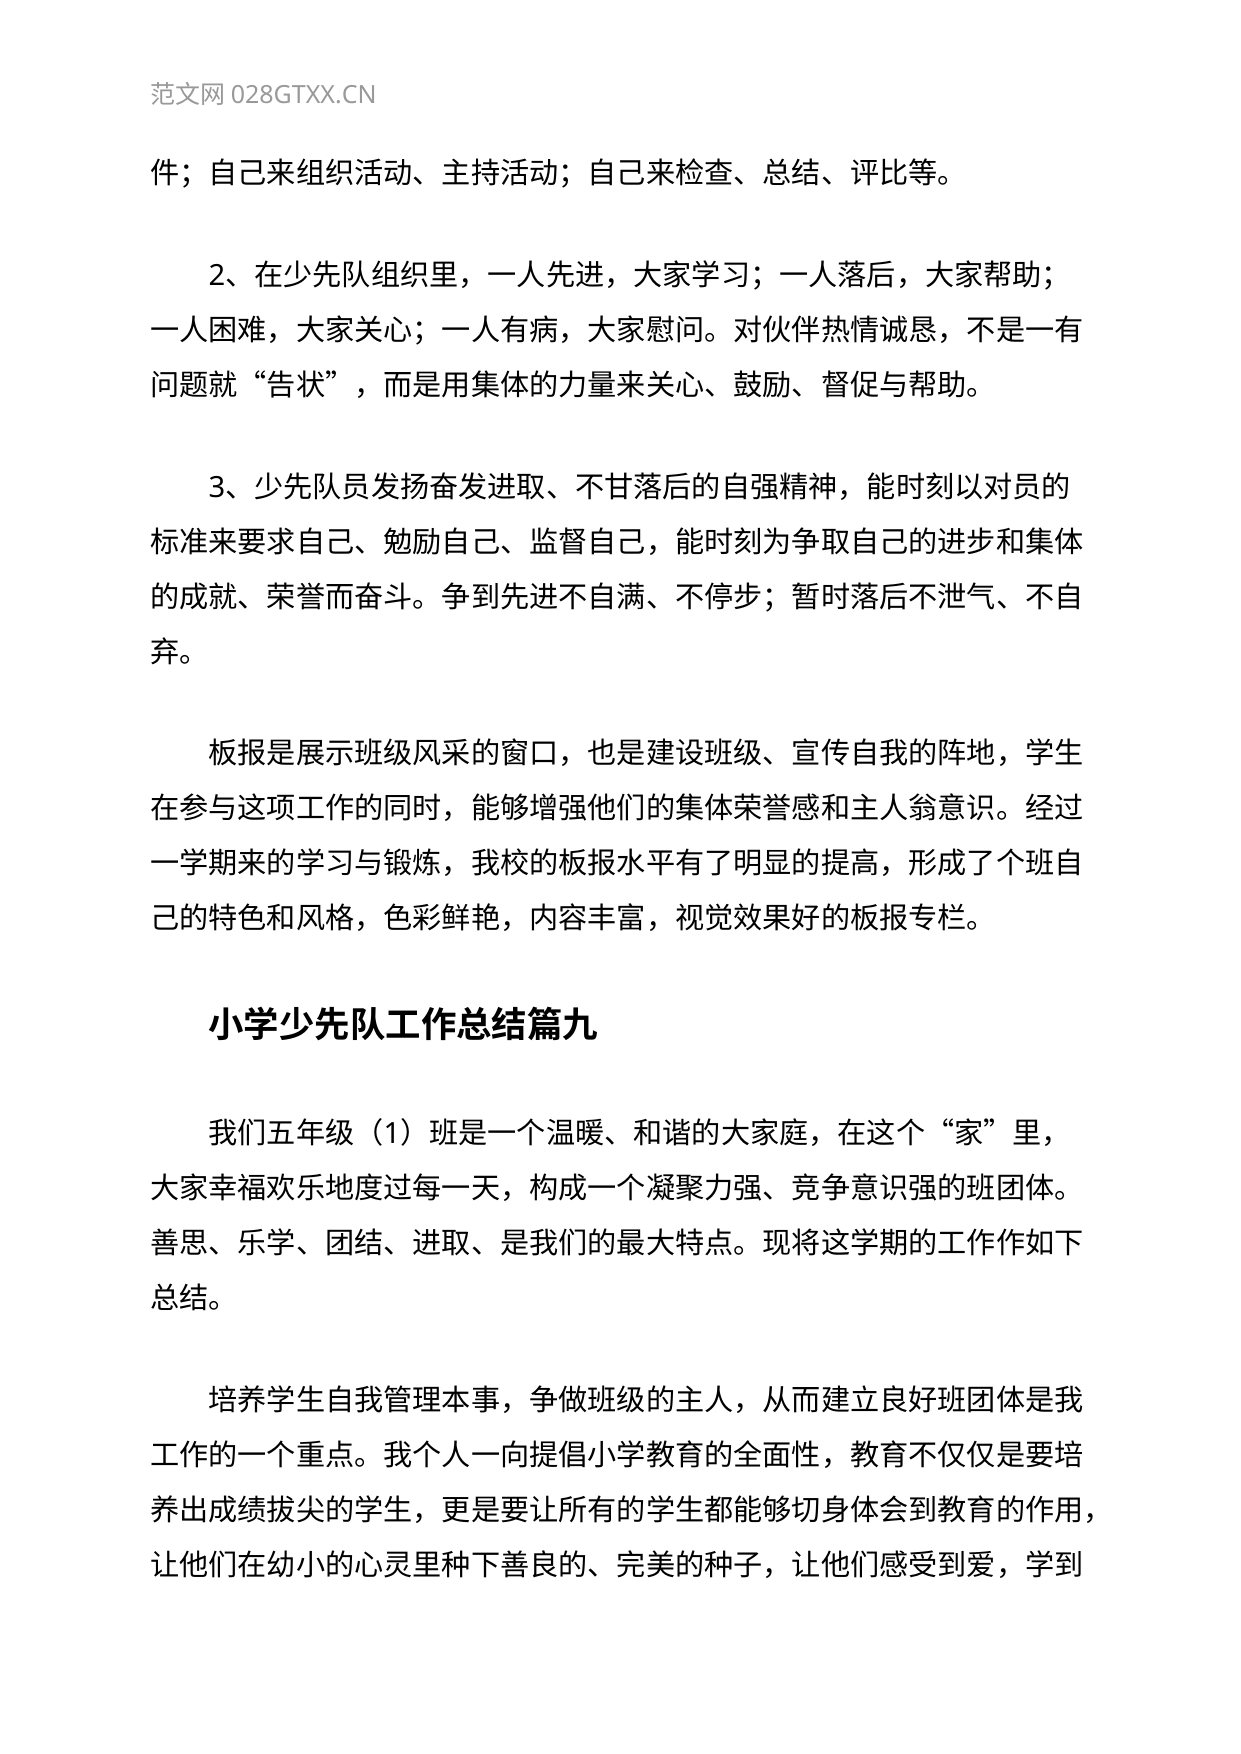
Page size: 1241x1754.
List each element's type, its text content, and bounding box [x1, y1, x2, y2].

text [150, 150, 1090, 192]
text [150, 1376, 1090, 1583]
text 板报是展示班级风采的窗口，也是建设班级、宣传自我的阵地，学生在参与这项工作的同时，能够增强他们的集体荣誉感和主人翁意识。经过一学期来的学习与锻炼，我校的板报水平有了明显的提高，形成了个班自己的特色和风格，色彩鲜艳，内容丰富，视觉效果好的板报专栏。 [150, 730, 1090, 937]
text 3、少先队员发扬奋发进取、不甘落后的自强精神，能时刻以对员的标准来要求自己、勉励自己、监督自己，能时刻为争取自己的进步和集体的成就、荣誉而奋斗。争到先进不自满、不停步；暂时落后不泄气、不自弃。 [150, 463, 1090, 671]
text 小学少先队工作总结篇九 [150, 996, 1090, 1048]
text 我们五年级（1）班是一个温暖、和谐的大家庭，在这个“家”里，大家幸福欢乐地度过每一天，构成一个凝聚力强、竞争意识强的班团体。善思、乐学、团结、进取、是我们的最大特点。现将这学期的工作作如下总结。 [150, 1110, 1090, 1317]
text 2、在少先队组织里，一人先进，大家学习；一人落后，大家帮助；一人困难，大家关心；一人有病，大家慰问。对伙伴热情诚恳，不是一有问题就“告状”，而是用集体的力量来关心、鼓励、督促与帮助。 [150, 252, 1090, 404]
